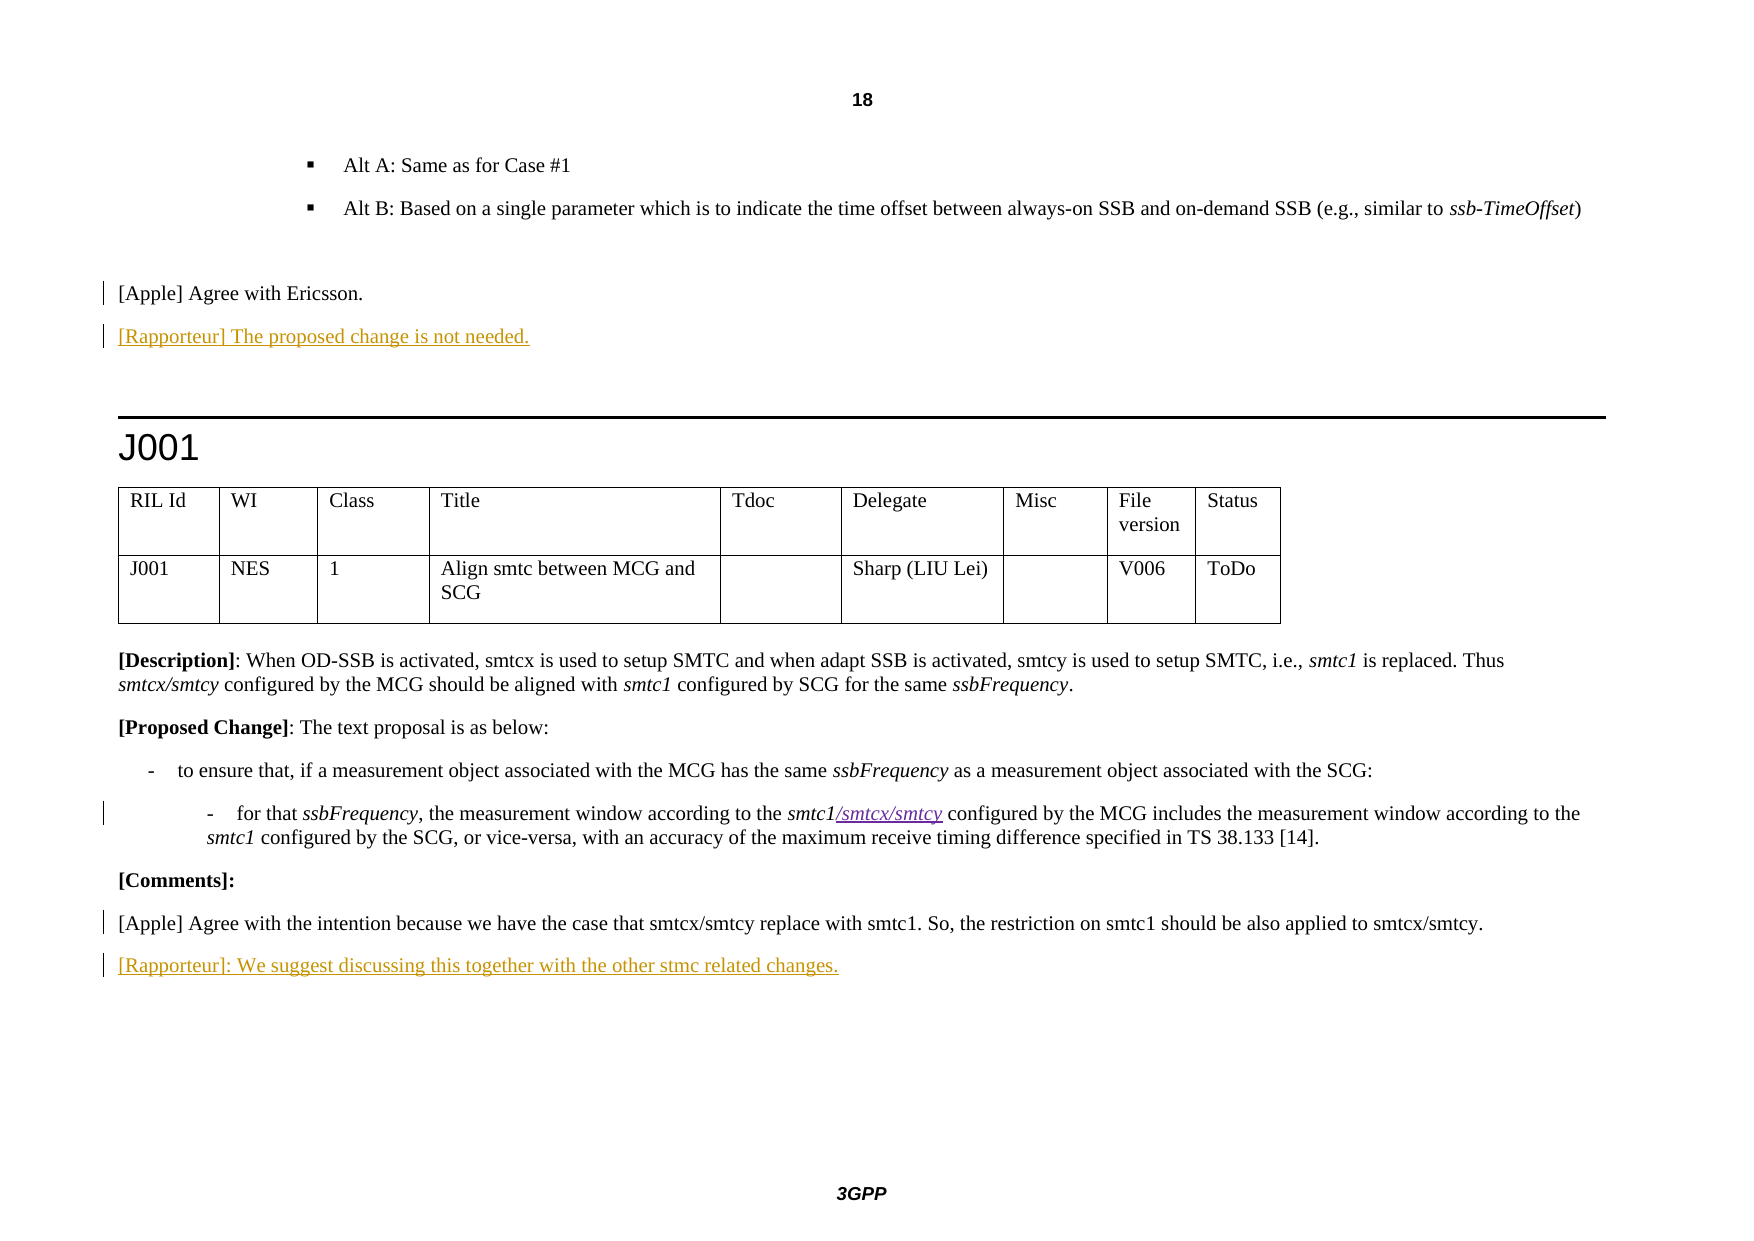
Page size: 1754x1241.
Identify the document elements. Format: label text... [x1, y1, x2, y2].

list Alt B: Based on a single parameter which is to indicate the time offset between always-on SSB and on-demand SSB (e.g., similar to ssb-TimeOffset) [306, 196, 1606, 220]
table_header Delegate [842, 488, 1003, 555]
table_header Tdoc [721, 488, 841, 555]
table_cell [1004, 556, 1107, 623]
table_cell J001 [119, 556, 219, 623]
table_cell V006 [1108, 556, 1195, 623]
text [Proposed Change]: The text proposal is as below: [118, 715, 1606, 739]
subtitle J001 [118, 419, 1606, 468]
table_header WI [220, 488, 317, 555]
table_header Misc [1004, 488, 1107, 555]
text [Description]: When OD-SSB is activated, smtcx is used to setup SMTC and when adapt SSB is activated, smtcy is used to setup SMTC, i.e., smtc1 is replaced. Thus smtcx/smtcy configured by the MCG should be aligned with smtc1 configured by SCG for the same ssbFrequency. [118, 624, 1606, 696]
text - for that ssbFrequency, the measurement window according to the smtc1 configured by the MCG includes the measurement window according to the smtc1 configured by the SCG, or vice-versa, with an accuracy of the maximum receive timing difference specified in TS 38.133 [14]. [207, 801, 1606, 849]
table_cell [721, 556, 841, 623]
table_cell ToDo [1196, 556, 1280, 623]
table_cell 1 [318, 556, 429, 623]
table_header File version [1108, 488, 1195, 555]
text - to ensure that, if a measurement object associated with the MCG has the same ssbFrequency as a measurement object associated with the SCG: [148, 758, 1606, 782]
table_cell Align smtc between MCG and SCG [430, 556, 720, 623]
list Alt A: Same as for Case #1 [306, 153, 1606, 177]
table_header Title [430, 488, 720, 555]
text [Apple] Agree with Ericsson. [118, 281, 1606, 305]
text [Comments]: [118, 868, 1606, 892]
table_cell Sharp (LIU Lei) [842, 556, 1003, 623]
table_header Class [318, 488, 429, 555]
text [Apple] Agree with the intention because we have the case that smtcx/smtcy replace with smtc1. So, the restriction on smtc1 should be also applied to smtcx/smtcy. [118, 910, 1606, 934]
table_header RIL Id [119, 488, 219, 555]
table_cell NES [220, 556, 317, 623]
table_header Status [1196, 488, 1280, 555]
